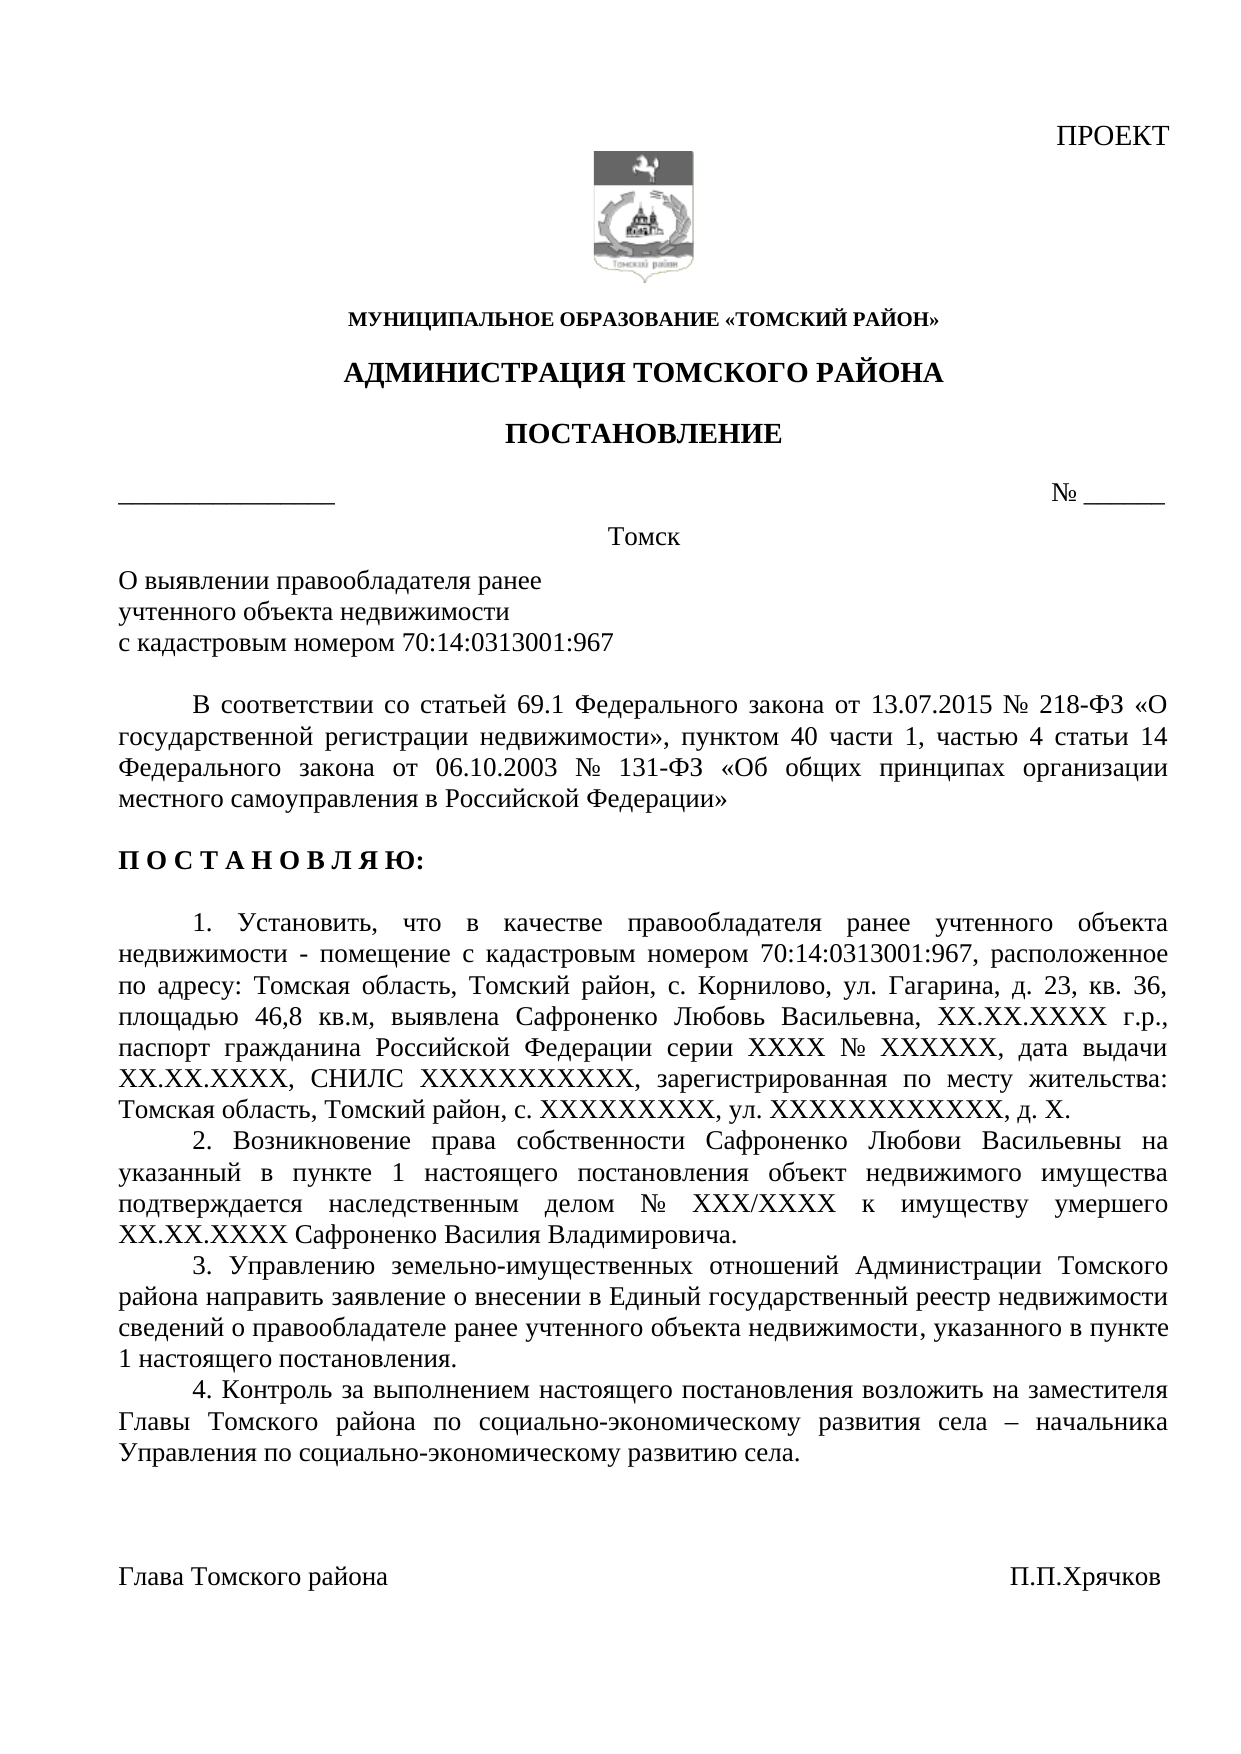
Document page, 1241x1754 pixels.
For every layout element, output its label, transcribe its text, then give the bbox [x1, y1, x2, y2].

text ________________ № ______ [118, 477, 1169, 508]
text О выявлении правообладателя ранее [118, 564, 1169, 595]
text 2. Возникновение права собственности Сафроненко Любови Васильевны на указанный в пункте 1 настоящего постановления объект недвижимого имущества подтверждается наследственным делом № ХХХ/ХХХХ к имуществу умершего ХХ.ХХ.ХХХХ Сафроненко Василия Владимировича. [118, 1124, 1169, 1249]
subtitle АДМИНИСТРАЦИЯ ТОМСКОГО РАЙОНА [118, 355, 1169, 389]
text МУНИЦИПАЛЬНОЕ ОБРАЗОВАНИЕ «ТОМСКИЙ РАЙОН» [118, 307, 1169, 331]
text Глава Томского района П.П.Хрячков [118, 1561, 1169, 1592]
text 4. Контроль за выполнением настоящего постановления возложить на заместителя Главы Томского района по социально-экономическому развития села – начальника Управления по социально-экономическому развитию села. [118, 1374, 1169, 1467]
text с кадастровым номером 70:14:0313001:967 [118, 626, 1169, 657]
text Томск [118, 520, 1169, 551]
text В соответствии со статьей 69.1 Федерального закона от 13.07.2015 № 218-ФЗ «О государственной регистрации недвижимости», пунктом 40 части 1, частью 4 статьи 14 Федерального закона от 06.10.2003 № 131-ФЗ «Об общих принципах организации местного самоуправления в Российской Федерации» [118, 688, 1169, 813]
text 1. Установить, что в качестве правообладателя ранее учтенного объекта недвижимости - помещение с кадастровым номером 70:14:0313001:967, расположенное по адресу: Томская область, Томский район, с. Корнилово, ул. Гагарина, д. 23, кв. 36, площадью 46,8 кв.м, выявлена Сафроненко Любовь Васильевна, ХХ.ХХ.ХХХХ г.р., паспорт гражданина Российской Федерации серии ХХХХ № ХХХХХХ, дата выдачи ХХ.ХХ.ХХХХ, СНИЛС ХХХХХХХХХХХ, зарегистрированная по месту жительства: Томская область, Томский район, с. ХХХХХХХХХ, ул. ХХХХХХХХХХХХ, д. Х. [118, 906, 1169, 1124]
text учтенного объекта недвижимости [118, 595, 1169, 626]
subtitle ПОСТАНОВЛЕНИЕ [118, 417, 1169, 450]
text ПРОЕКТ [118, 118, 1169, 152]
text П О С Т А Н О В Л Я Ю: [118, 844, 1169, 875]
text 3. Управлению земельно-имущественных отношений Администрации Томского района направить заявление о внесении в Единый государственный реестр недвижимости сведений о правообладателе ранее учтенного объекта недвижимости, указанного в пункте 1 настоящего постановления. [118, 1249, 1169, 1311]
text 3. Управлению земельно-имущественных отношений Администрации Томского района направить заявление о внесении в Единый государственный реестр недвижимости сведений о правообладателе ранее учтенного объекта недвижимости, указанного в пункте 1 настоящего постановления. [118, 1311, 1169, 1374]
